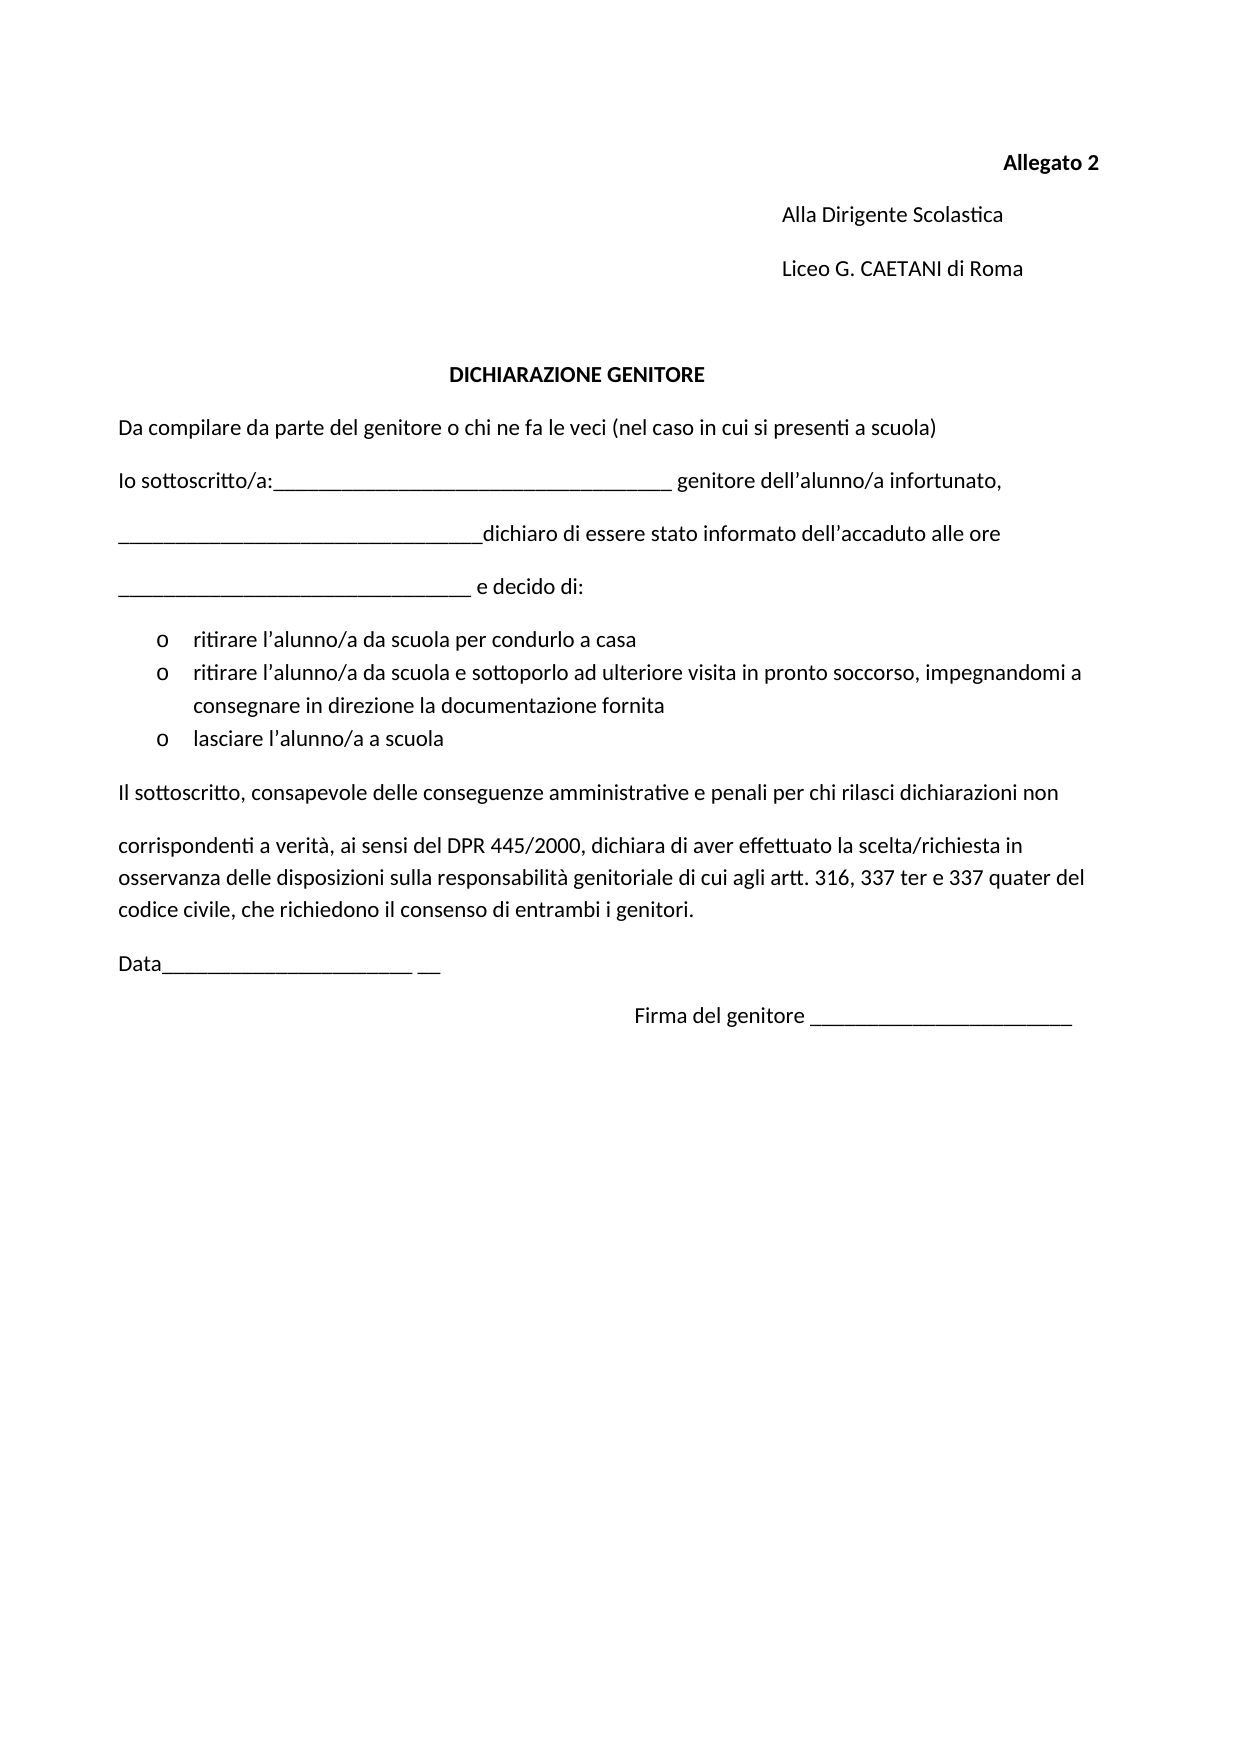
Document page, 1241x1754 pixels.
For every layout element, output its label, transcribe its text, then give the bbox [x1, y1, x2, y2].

text Da compilare da parte del genitore o chi ne fa le veci (nel caso in cui si presenti a scuola) [118, 413, 1122, 441]
list lasciare l’alunno/a a scuola [156, 724, 1122, 753]
list ritirare l’alunno/a da scuola per condurlo a casa [156, 625, 1122, 654]
text Data______________________ __ [118, 949, 1122, 977]
text ________________________________dichiaro di essere stato informato dell’accaduto alle ore [118, 519, 1122, 547]
text Firma del genitore _______________________ [561, 1002, 1122, 1030]
text DICHIARAZIONE GENITORE [339, 360, 1122, 388]
text Alla Dirigente Scolastica [782, 201, 1122, 229]
text _______________________________ e decido di: [118, 572, 1122, 600]
text Io sottoscritto/a:___________________________________ genitore dell’alunno/a infortunato, [118, 466, 1122, 494]
text corrispondenti a verità, ai sensi del DPR 445/2000, dichiara di aver effettuato la scelta/richiesta in osservanza delle disposizioni sulla responsabilità genitoriale di cui agli artt. 316, 337 ter e 337 quater del codice civile, che richiedono il consenso di entrambi i genitori. [118, 831, 1122, 924]
text Il sottoscritto, consapevole delle conseguenze amministrative e penali per chi rilasci dichiarazioni non [118, 778, 1122, 806]
list ritirare l’alunno/a da scuola e sottoporlo ad ulteriore visita in pronto soccorso, impegnandomi a consegnare in direzione la documentazione fornita [156, 658, 1122, 720]
text Liceo G. CAETANI di Roma [708, 254, 1122, 282]
text Allegato 2 [1003, 148, 1122, 176]
